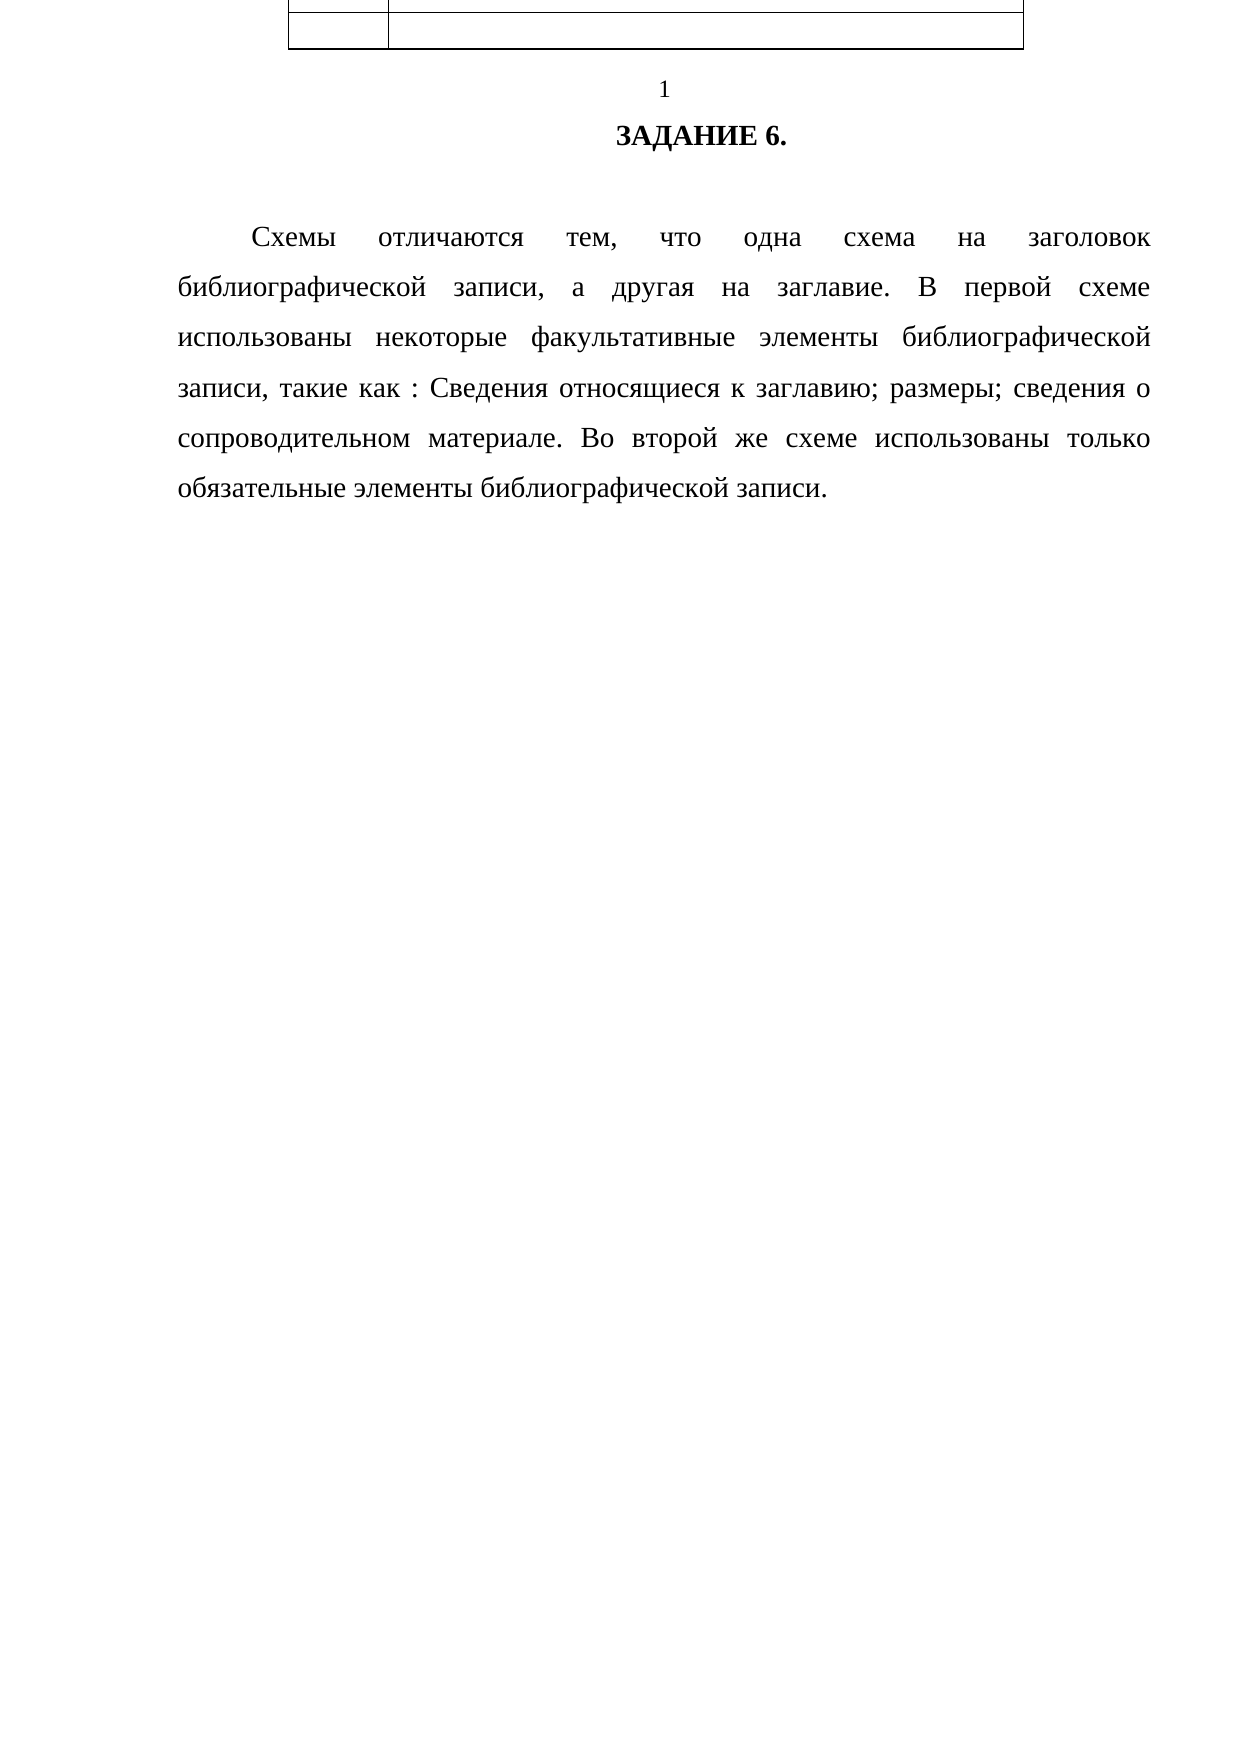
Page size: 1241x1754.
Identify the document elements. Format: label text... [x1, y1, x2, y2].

text ЗАДАНИЕ 6. [177, 118, 1152, 152]
text Схемы отличаются тем, что одна схема на заголовок библиографической записи, а другая на заглавие. В первой схеме использованы некоторые факультативные элементы библиографической записи, такие как : Сведения относящиеся к заглавию; размеры; сведения о сопроводительном материале. Во второй же схеме использованы только обязательные элементы библиографической записи. [177, 219, 1152, 504]
